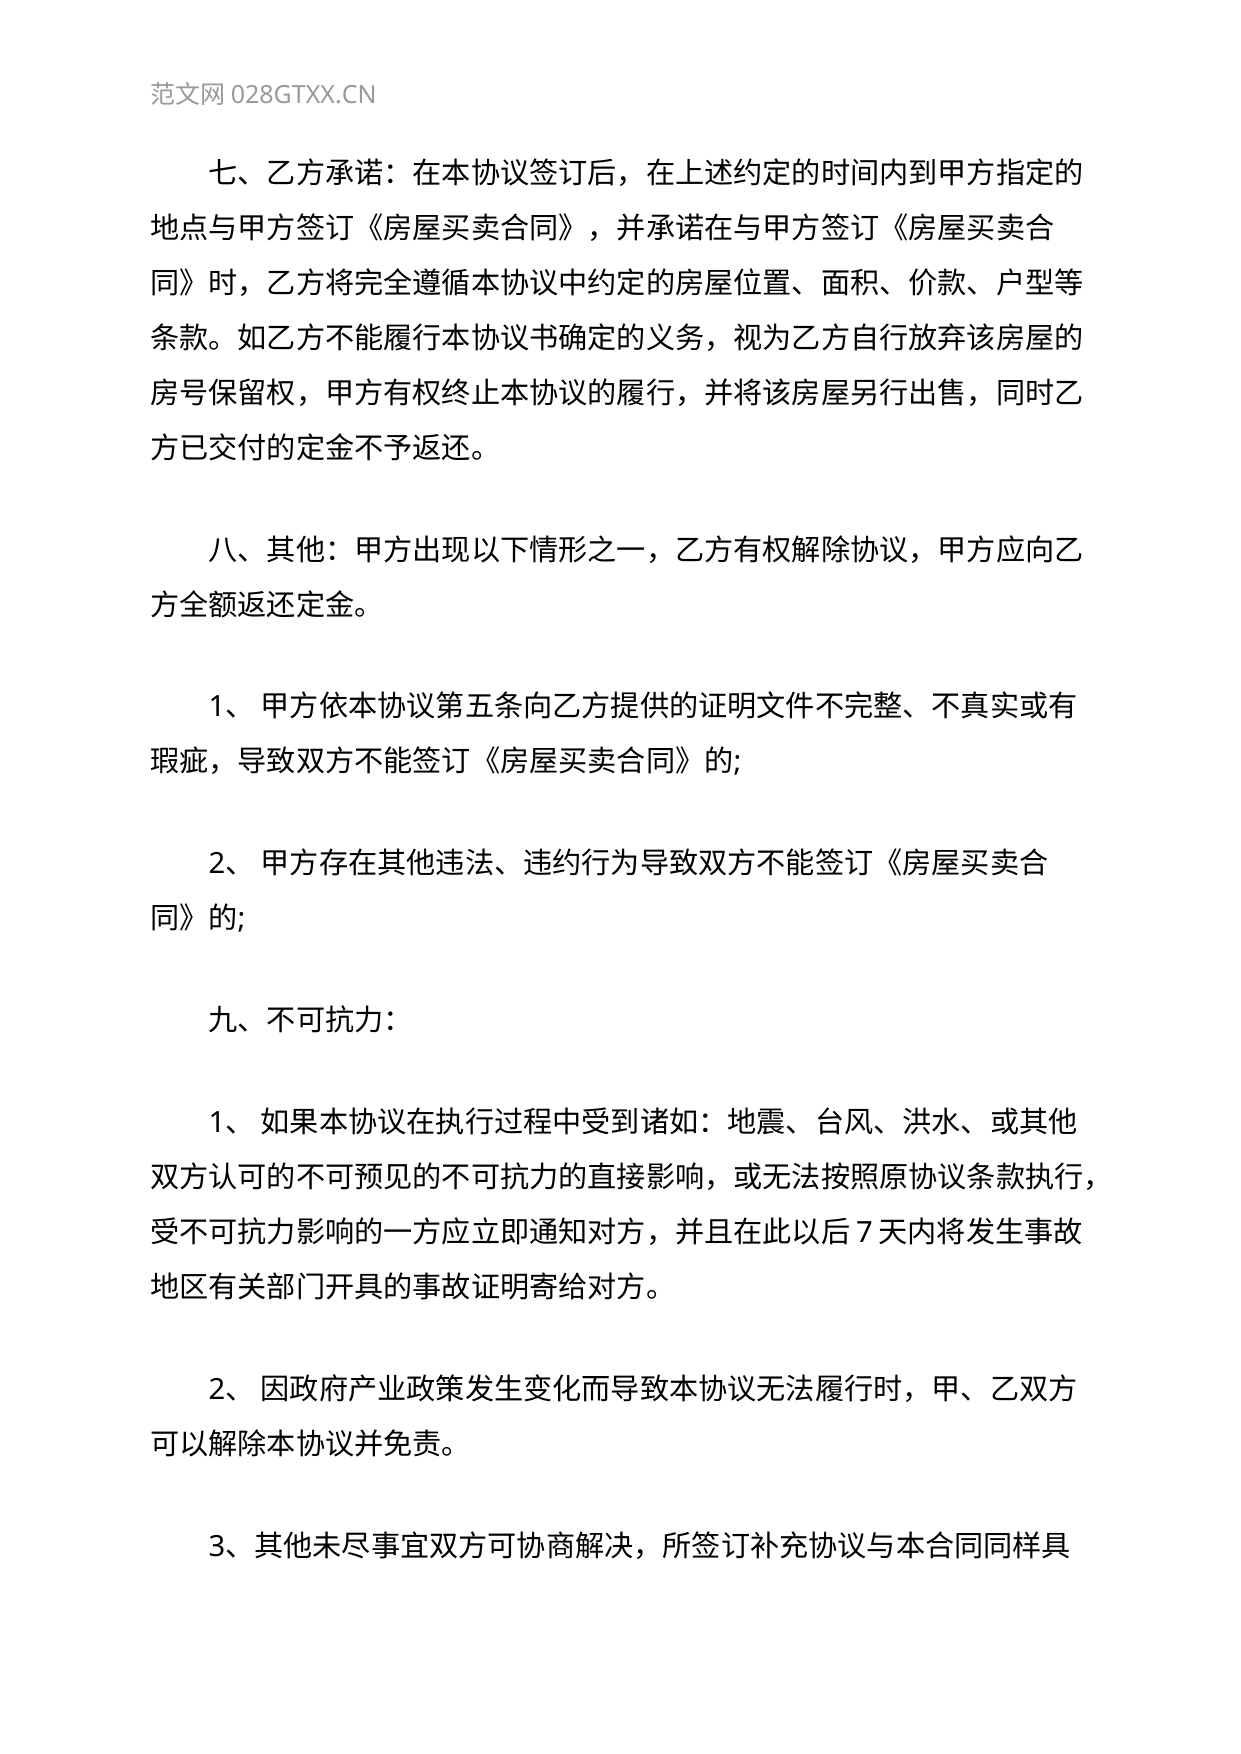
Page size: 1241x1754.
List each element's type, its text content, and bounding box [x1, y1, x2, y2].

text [150, 1522, 1090, 1564]
text 八、其他：甲方出现以下情形之一，乙方有权解除协议，甲方应向乙方全额返还定金。 [150, 526, 1090, 623]
text 1、 如果本协议在执行过程中受到诸如：地震、台风、洪水、或其他双方认可的不可预见的不可抗力的直接影响，或无法按照原协议条款执行，受不可抗力影响的一方应立即通知对方，并且在此以后7天内将发生事故地区有关部门开具的事故证明寄给对方。 [150, 1099, 1090, 1306]
text 2、 甲方存在其他违法、违约行为导致双方不能签订《房屋买卖合同》的; [150, 840, 1090, 937]
text 2、 因政府产业政策发生变化而导致本协议无法履行时，甲、乙双方可以解除本协议并免责。 [150, 1365, 1090, 1463]
text 1、 甲方依本协议第五条向乙方提供的证明文件不完整、不真实或有瑕疵，导致双方不能签订《房屋买卖合同》的; [150, 683, 1090, 780]
text 七、乙方承诺：在本协议签订后，在上述约定的时间内到甲方指定的地点与甲方签订《房屋买卖合同》，并承诺在与甲方签订《房屋买卖合同》时，乙方将完全遵循本协议中约定的房屋位置、面积、价款、户型等条款。如乙方不能履行本协议书确定的义务，视为乙方自行放弃该房屋的房号保留权，甲方有权终止本协议的履行，并将该房屋另行出售，同时乙方已交付的定金不予返还。 [150, 150, 1090, 467]
text 九、不可抗力： [150, 997, 1090, 1039]
